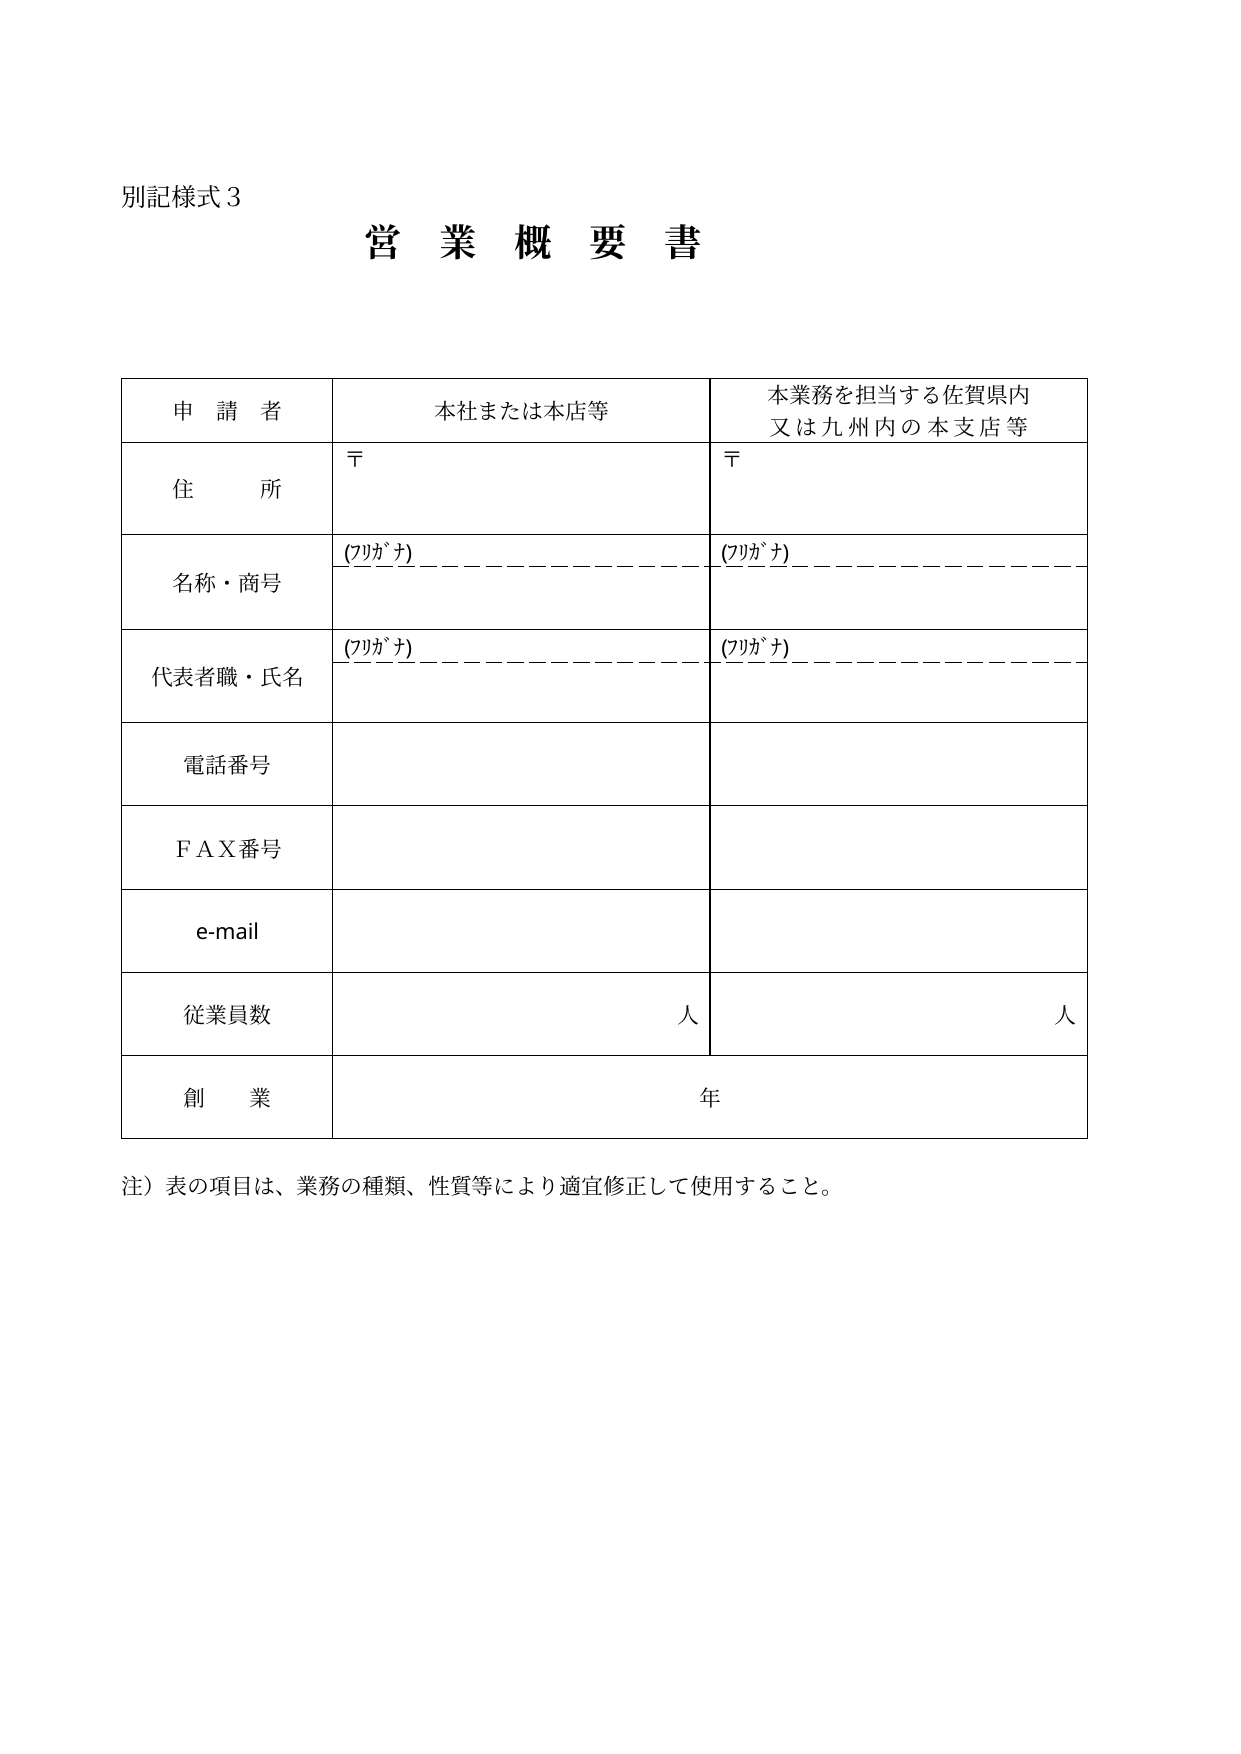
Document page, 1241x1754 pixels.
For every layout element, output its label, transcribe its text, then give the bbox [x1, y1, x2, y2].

table_cell e-mail [122, 890, 332, 972]
text 注）表の項目は、業務の種類、性質等により適宜修正して使用すること。 [122, 1169, 1118, 1201]
table_header 本社または本店等 [333, 379, 709, 442]
table_cell 人 [333, 973, 709, 1055]
table_cell [711, 566, 1087, 629]
table_cell 〒 [711, 443, 1087, 534]
table_cell [711, 890, 1087, 972]
table_cell [333, 723, 709, 805]
table_cell [333, 806, 709, 889]
table_cell 年 [333, 1056, 1087, 1138]
table_header 申 請 者 [122, 379, 332, 442]
table_cell 〒 [333, 443, 709, 534]
table_cell 人 [711, 973, 1087, 1055]
text 営 業 概 要 書 [122, 213, 943, 267]
table_cell 創 業 [122, 1056, 332, 1138]
table_cell 従業員数 [122, 973, 332, 1055]
table_cell 代表者職・氏名 [122, 630, 332, 722]
table_cell [711, 662, 1087, 722]
table_cell 電話番号 [122, 723, 332, 805]
table_cell (ﾌﾘｶﾞﾅ) [711, 630, 1087, 662]
table_cell [333, 566, 709, 629]
table_cell 住 所 [122, 443, 332, 534]
table_cell 名称・商号 [122, 535, 332, 629]
table_cell (ﾌﾘｶﾞﾅ) [333, 535, 709, 566]
table_cell [333, 890, 709, 972]
text 別記様式３ [122, 177, 1118, 213]
table_cell ＦＡＸ番号 [122, 806, 332, 889]
table_cell [711, 723, 1087, 805]
table_header 本業務を担当する佐賀県内 又は九州内の本支店等 [711, 379, 1087, 442]
table_cell [711, 806, 1087, 889]
table_cell (ﾌﾘｶﾞﾅ) [711, 535, 1087, 566]
table_cell (ﾌﾘｶﾞﾅ) [333, 630, 709, 662]
table_cell [333, 662, 709, 722]
